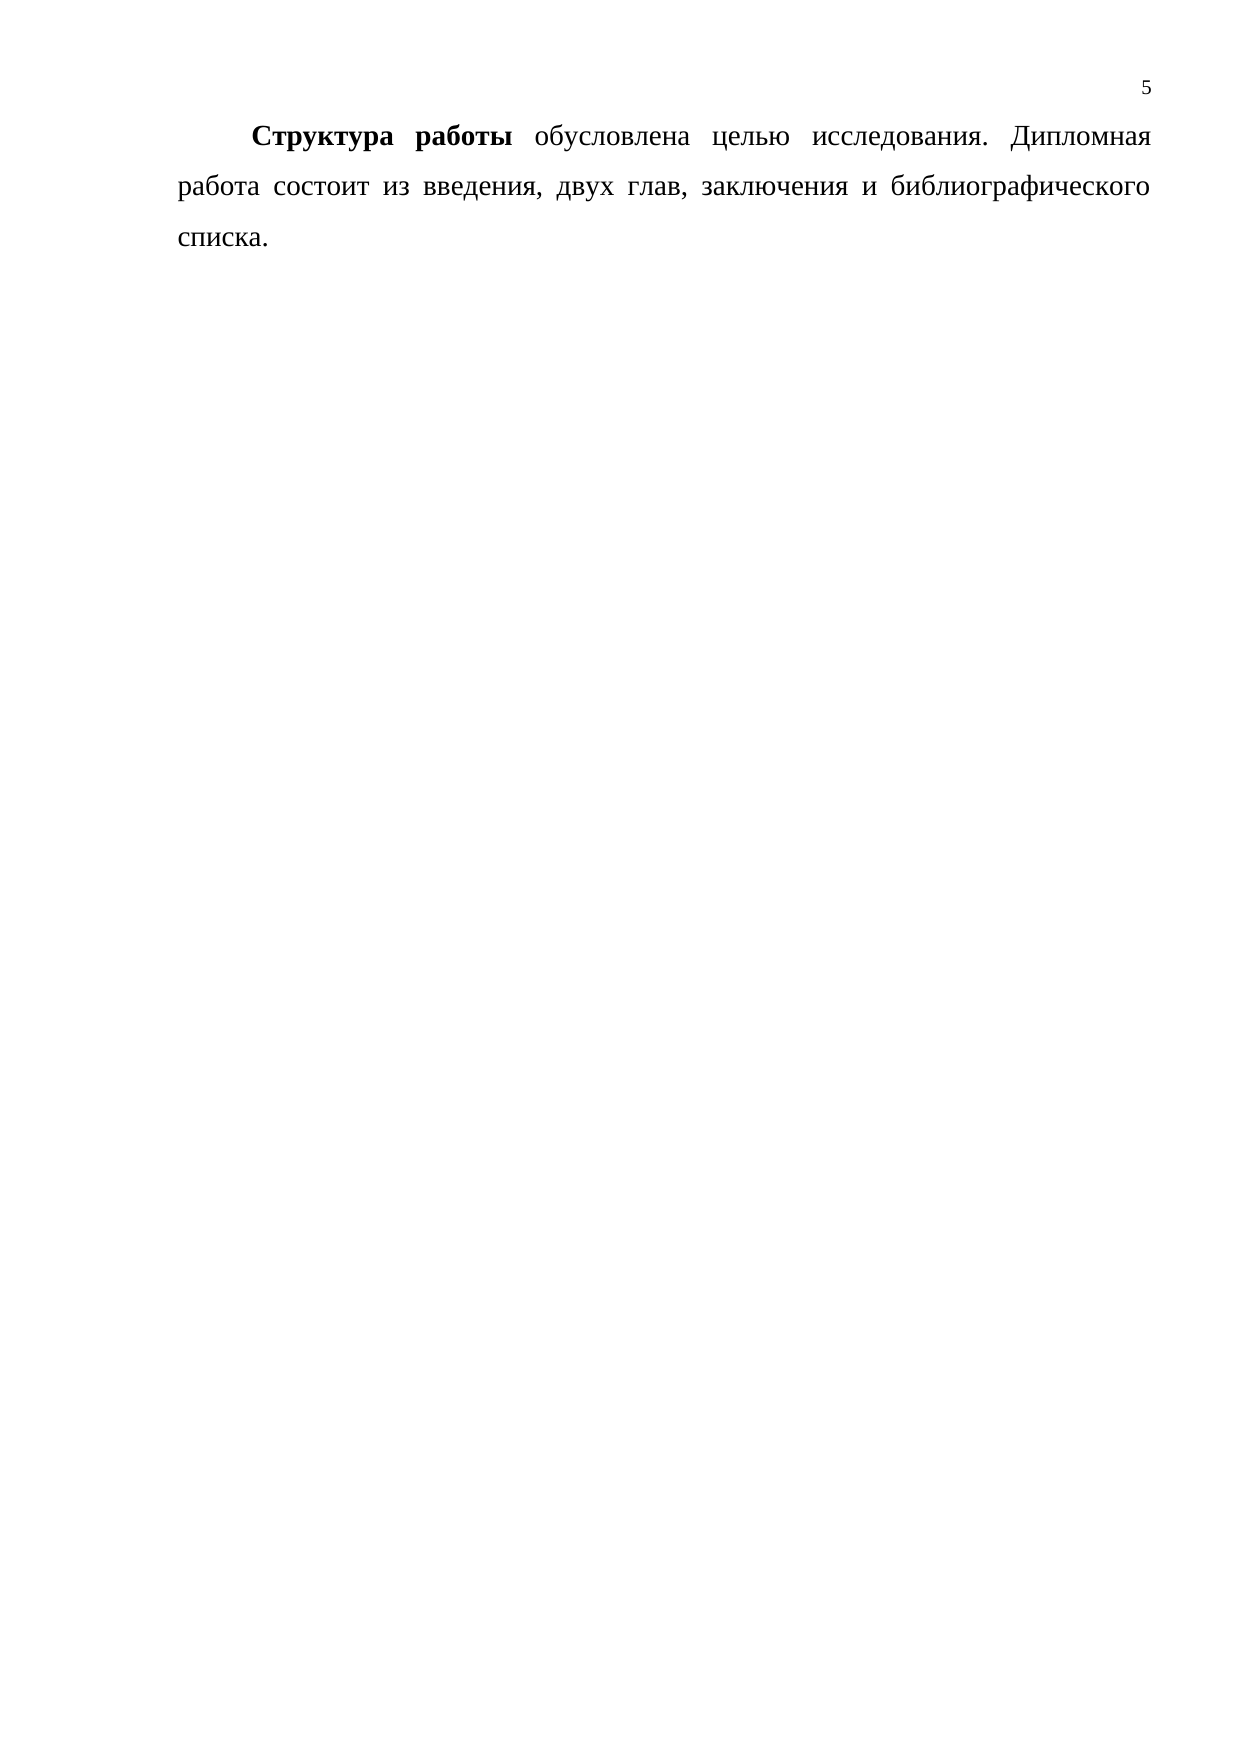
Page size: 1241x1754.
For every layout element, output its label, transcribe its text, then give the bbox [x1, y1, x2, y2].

text Структура работы обусловлена целью исследования. Дипломная работа состоит из введения, двух глав, заключения и библиографического списка. [177, 118, 1152, 252]
